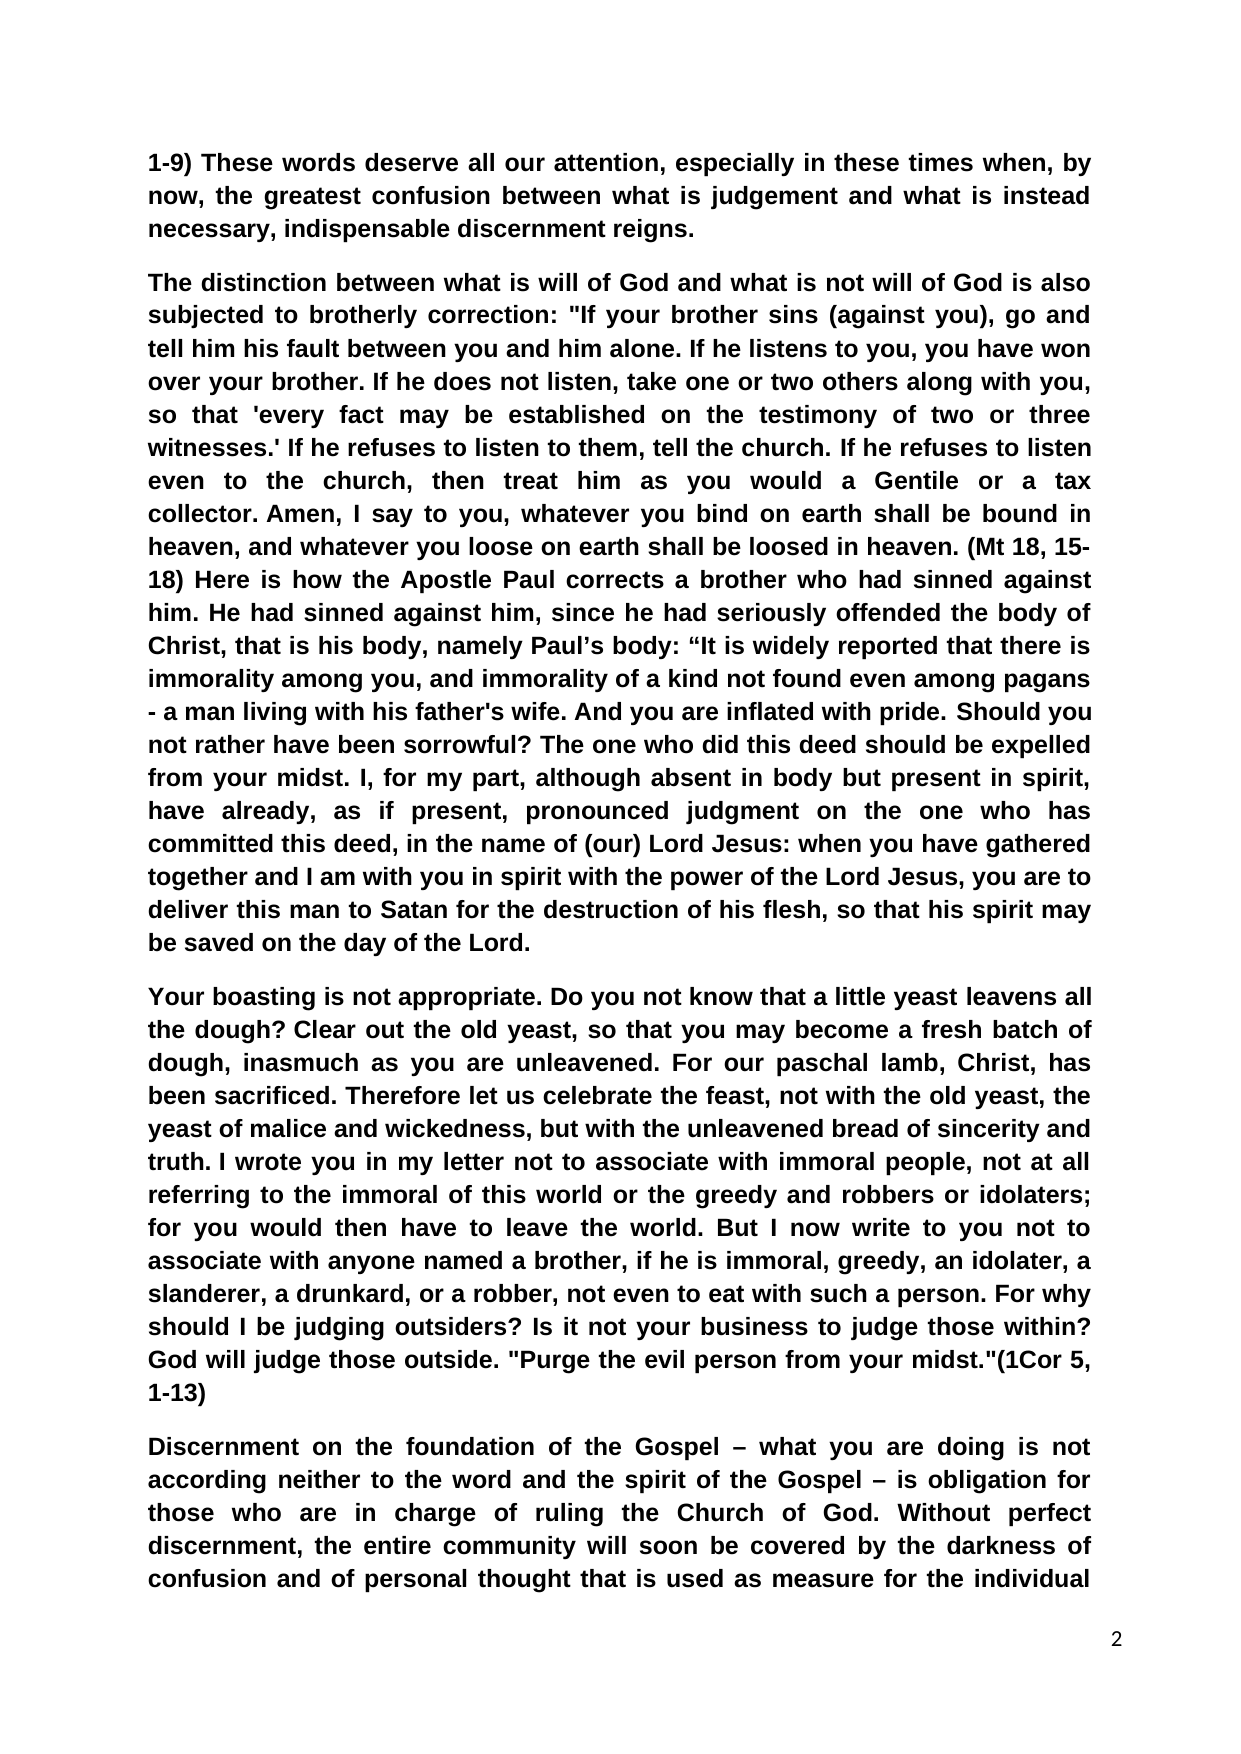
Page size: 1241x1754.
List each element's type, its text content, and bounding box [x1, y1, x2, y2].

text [148, 148, 1093, 242]
text The distinction between what is will of God and what is not will of God is also subjected to brotherly correction: "If your brother sins (against you), go and tell him his fault between you and him alone. If he listens to you, you have won over your brother. If he does not listen, take one or two others along with you, so that 'every fact may be established on the testimony of two or three witnesses.' If he refuses to listen to them, tell the church. If he refuses to listen even to the church, then treat him as you would a Gentile or a tax collector. Amen, I say to you, whatever you bind on earth shall be bound in heaven, and whatever you loose on earth shall be loosed in heaven. (Mt 18, 15-18) Here is how the Apostle Paul corrects a brother who had sinned against him. He had sinned against him, since he had seriously offended the body of Christ, that is his body, namely Paul’s body: “It is widely reported that there is immorality among you, and immorality of a kind not found even among pagans - a man living with his father's wife. And you are inflated with pride. Should you not rather have been sorrowful? The one who did this deed should be expelled from your midst. I, for my part, although absent in body but present in spirit, have already, as if present, pronounced judgment on the one who has committed this deed, in the name of (our) Lord Jesus: when you have gathered together and I am with you in spirit with the power of the Lord Jesus, you are to deliver this man to Satan for the destruction of his flesh, so that his spirit may be saved on the day of the Lord. [148, 267, 1093, 957]
text Your boasting is not appropriate. Do you not know that a little yeast leavens all the dough? Clear out the old yeast, so that you may become a fresh batch of dough, inasmuch as you are unleavened. For our paschal lamb, Christ, has been sacrificed. Therefore let us celebrate the feast, not with the old yeast, the yeast of malice and wickedness, but with the unleavened bread of sincerity and truth. I wrote you in my letter not to associate with immoral people, not at all referring to the immoral of this world or the greedy and robbers or idolaters; for you would then have to leave the world. But I now write to you not to associate with anyone named a brother, if he is immoral, greedy, an idolater, a slanderer, a drunkard, or a robber, not even to eat with such a person. For why should I be judging outsiders? Is it not your business to judge those within? God will judge those outside. "Purge the evil person from your midst."(1Cor 5, 1-13) [148, 982, 1093, 1407]
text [148, 1432, 1093, 1593]
